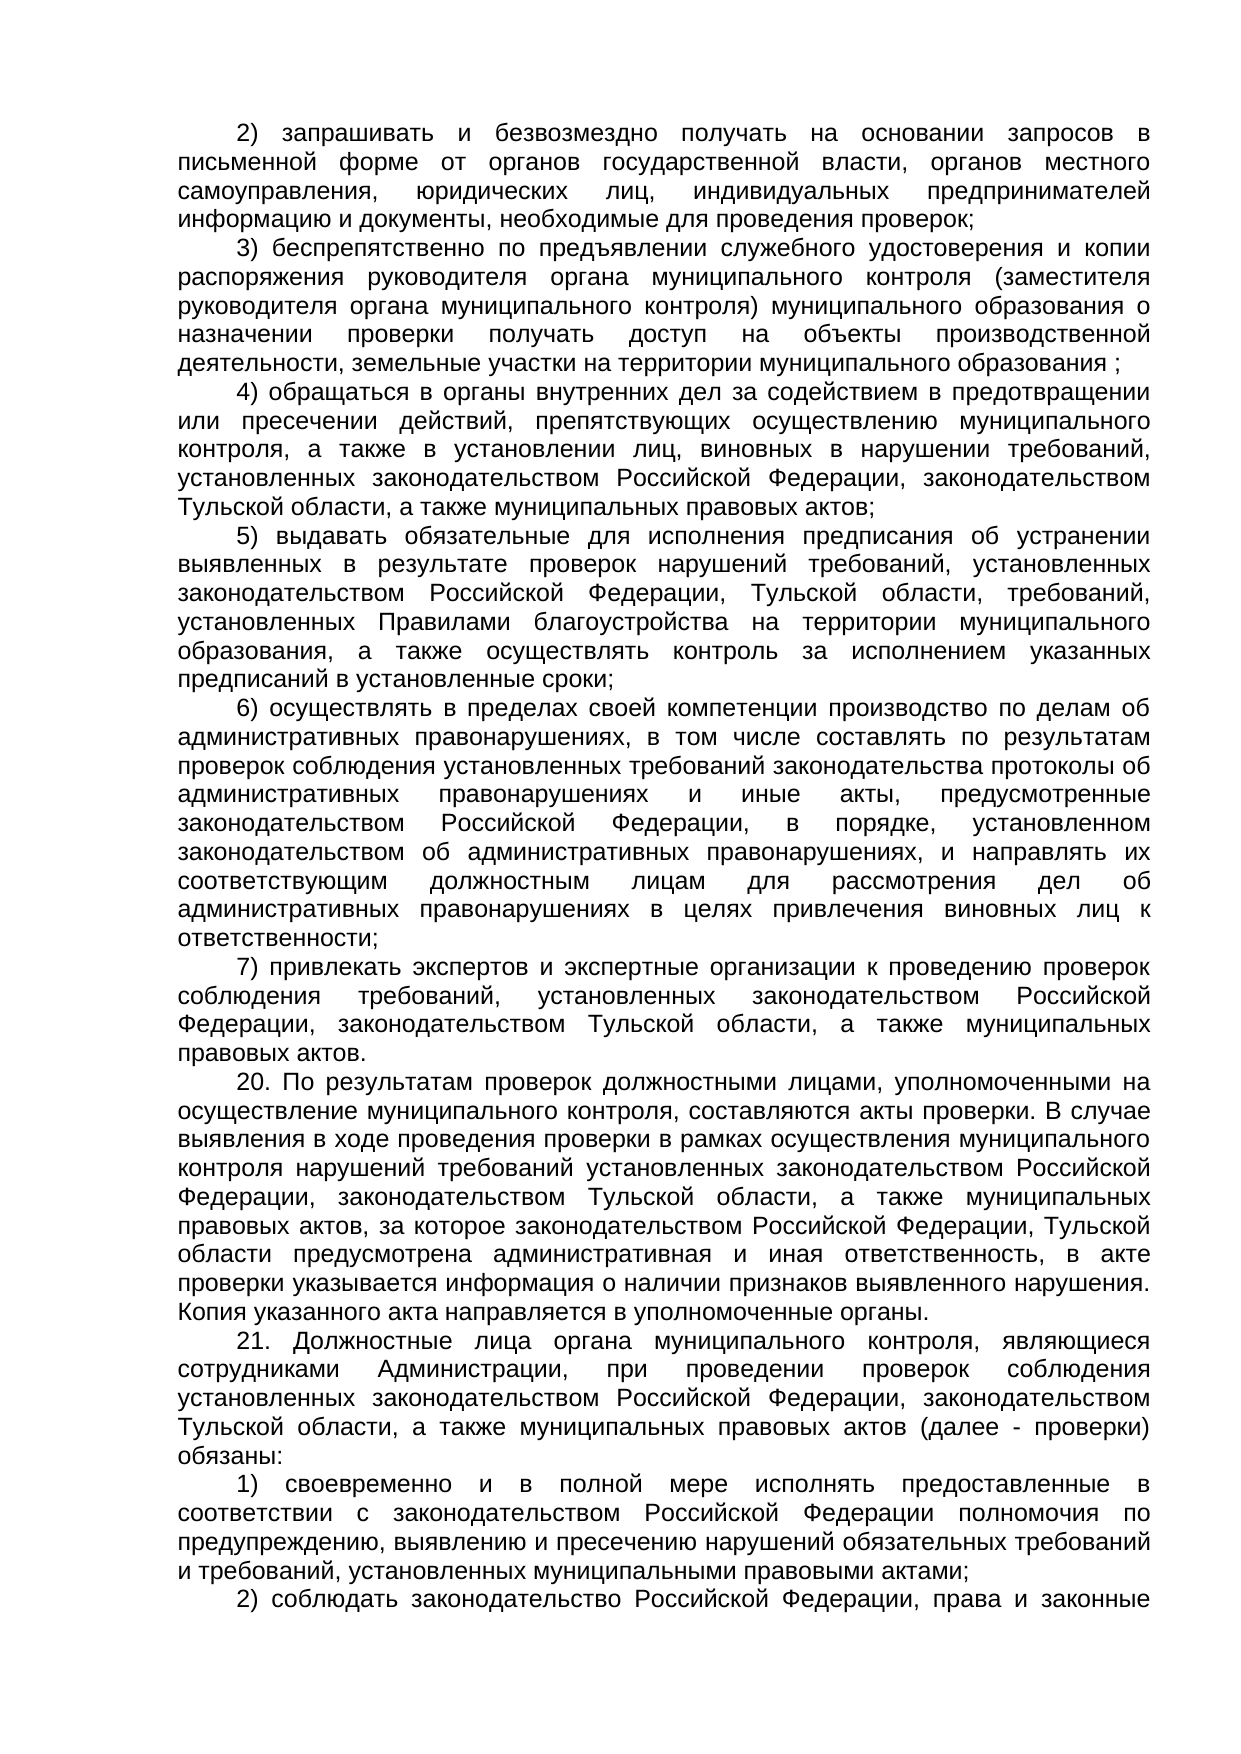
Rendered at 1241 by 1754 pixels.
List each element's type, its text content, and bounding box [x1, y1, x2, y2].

text 5) выдавать обязательные для исполнения предписания об устранении выявленных в результате проверок нарушений требований, установленных законодательством Российской Федерации, Тульской области, требований, установленных Правилами благоустройства на территории муниципального образования, а также осуществлять контроль за исполнением указанных предписаний в установленные сроки; [177, 521, 1152, 693]
text 6) осуществлять в пределах своей компетенции производство по делам об административных правонарушениях, в том числе составлять по результатам проверок соблюдения установленных требований законодательства протоколы об административных правонарушениях и иные акты, предусмотренные законодательством Российской Федерации, в порядке, установленном законодательством об административных правонарушениях, и направлять их соответствующим должностным лицам для рассмотрения дел об административных правонарушениях в целях привлечения виновных лиц к ответственности; [177, 693, 1152, 952]
text 2) запрашивать и безвозмездно получать на основании запросов в письменной форме от органов государственной власти, органов местного самоуправления, юридических лиц, индивидуальных предпринимателей информацию и документы, необходимые для проведения проверок; [177, 118, 1152, 233]
text 4) обращаться в органы внутренних дел за содействием в предотвращении или пресечении действий, препятствующих осуществлению муниципального контроля, а также в установлении лиц, виновных в нарушении требований, установленных законодательством Российской Федерации, законодательством Тульской области, а также муниципальных правовых актов; [177, 377, 1152, 521]
text 20. По результатам проверок должностными лицами, уполномоченными на осуществление муниципального контроля, составляются акты проверки. В случае выявления в ходе проведения проверки в рамках осуществления муниципального контроля нарушений требований установленных законодательством Российской Федерации, законодательством Тульской области, а также муниципальных правовых актов, за которое законодательством Российской Федерации, Тульской области предусмотрена административная и иная ответственность, в акте проверки указывается информация о наличии признаков выявленного нарушения. Копия указанного акта направляется в уполномоченные органы. [177, 1067, 1152, 1326]
text 21. Должностные лица органа муниципального контроля, являющиеся сотрудниками Администрации, при проведении проверок соблюдения установленных законодательством Российской Федерации, законодательством Тульской области, а также муниципальных правовых актов (далее - проверки) обязаны: [177, 1326, 1152, 1469]
text 1) своевременно и в полной мере исполнять предоставленные в соответствии с законодательством Российской Федерации полномочия по предупреждению, выявлению и пресечению нарушений обязательных требований и требований, установленных муниципальными правовыми актами; [177, 1469, 1152, 1584]
text 3) беспрепятственно по предъявлении служебного удостоверения и копии распоряжения руководителя органа муниципального контроля (заместителя руководителя органа муниципального контроля) муниципального образования о назначении проверки получать доступ на объекты производственной деятельности, земельные участки на территории муниципального образования ; [177, 233, 1152, 377]
text 7) привлекать экспертов и экспертные организации к проведению проверок соблюдения требований, установленных законодательством Российской Федерации, законодательством Тульской области, а также муниципальных правовых актов. [177, 952, 1152, 1067]
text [177, 1584, 1152, 1613]
